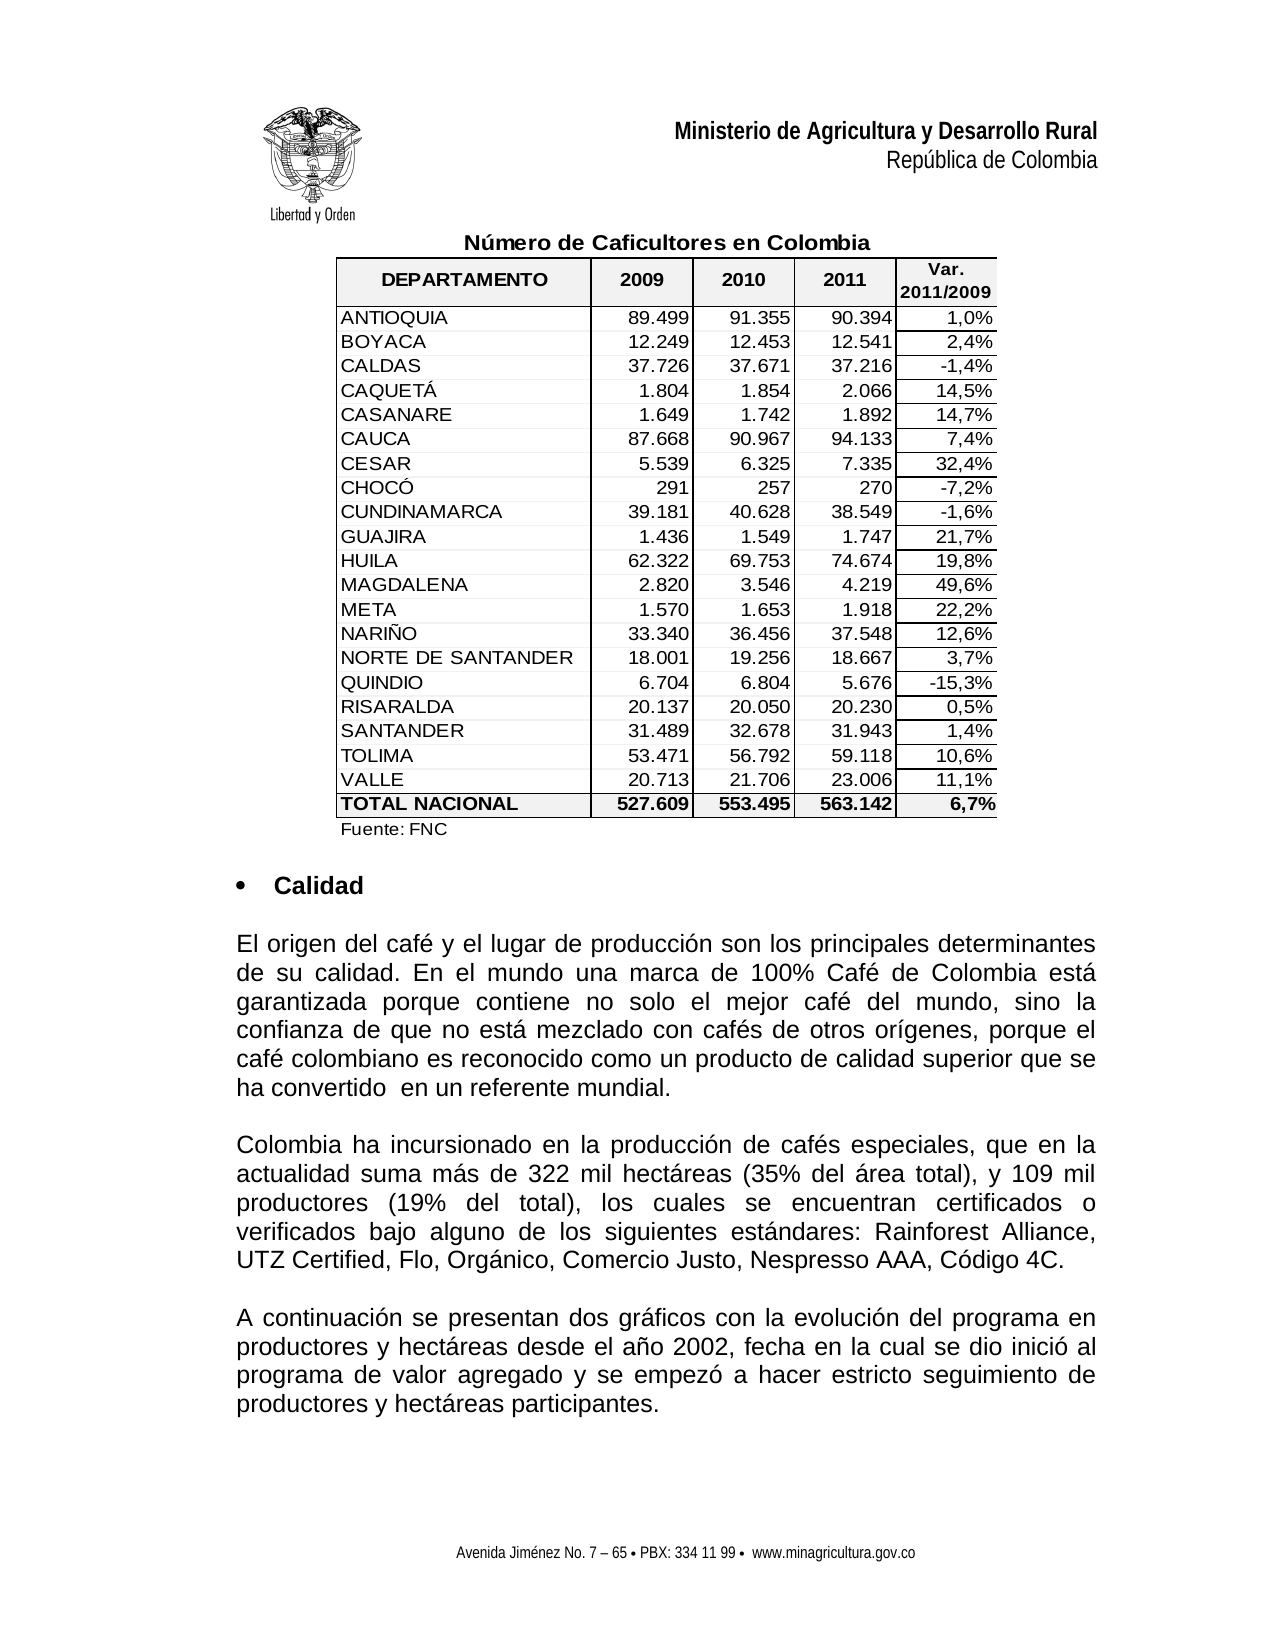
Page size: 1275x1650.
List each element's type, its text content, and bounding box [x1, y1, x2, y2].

text Colombia ha incursionado en la producción de cafés especiales, que en la actualidad suma más de 322 mil hectáreas (35% del área total), y 109 mil productores (19% del total), los cuales se encuentran certificados o verificados bajo alguno de los siguientes estándares: Rainforest Alliance, UTZ Certified, Flo, Orgánico, Comercio Justo, Nespresso AAA, Código 4C. [236, 1130, 1098, 1274]
text El origen del café y el lugar de producción son los principales determinantes de su calidad. En el mundo una marca de 100% Café de Colombia está garantizada porque contiene no solo el mejor café del mundo, sino la confianza de que no está mezclado con cafés de otros orígenes, porque el café colombiano es reconocido como un producto de calidad superior que se ha convertido en un referente mundial. [236, 929, 1098, 1101]
text A continuación se presentan dos gráficos con la evolución del programa en productores y hectáreas desde el año 2002, fecha en la cual se dio inició al programa de valor agregado y se empezó a hacer estricto seguimiento de productores y hectáreas participantes. [236, 1303, 1098, 1418]
list Calidad [236, 871, 1098, 900]
